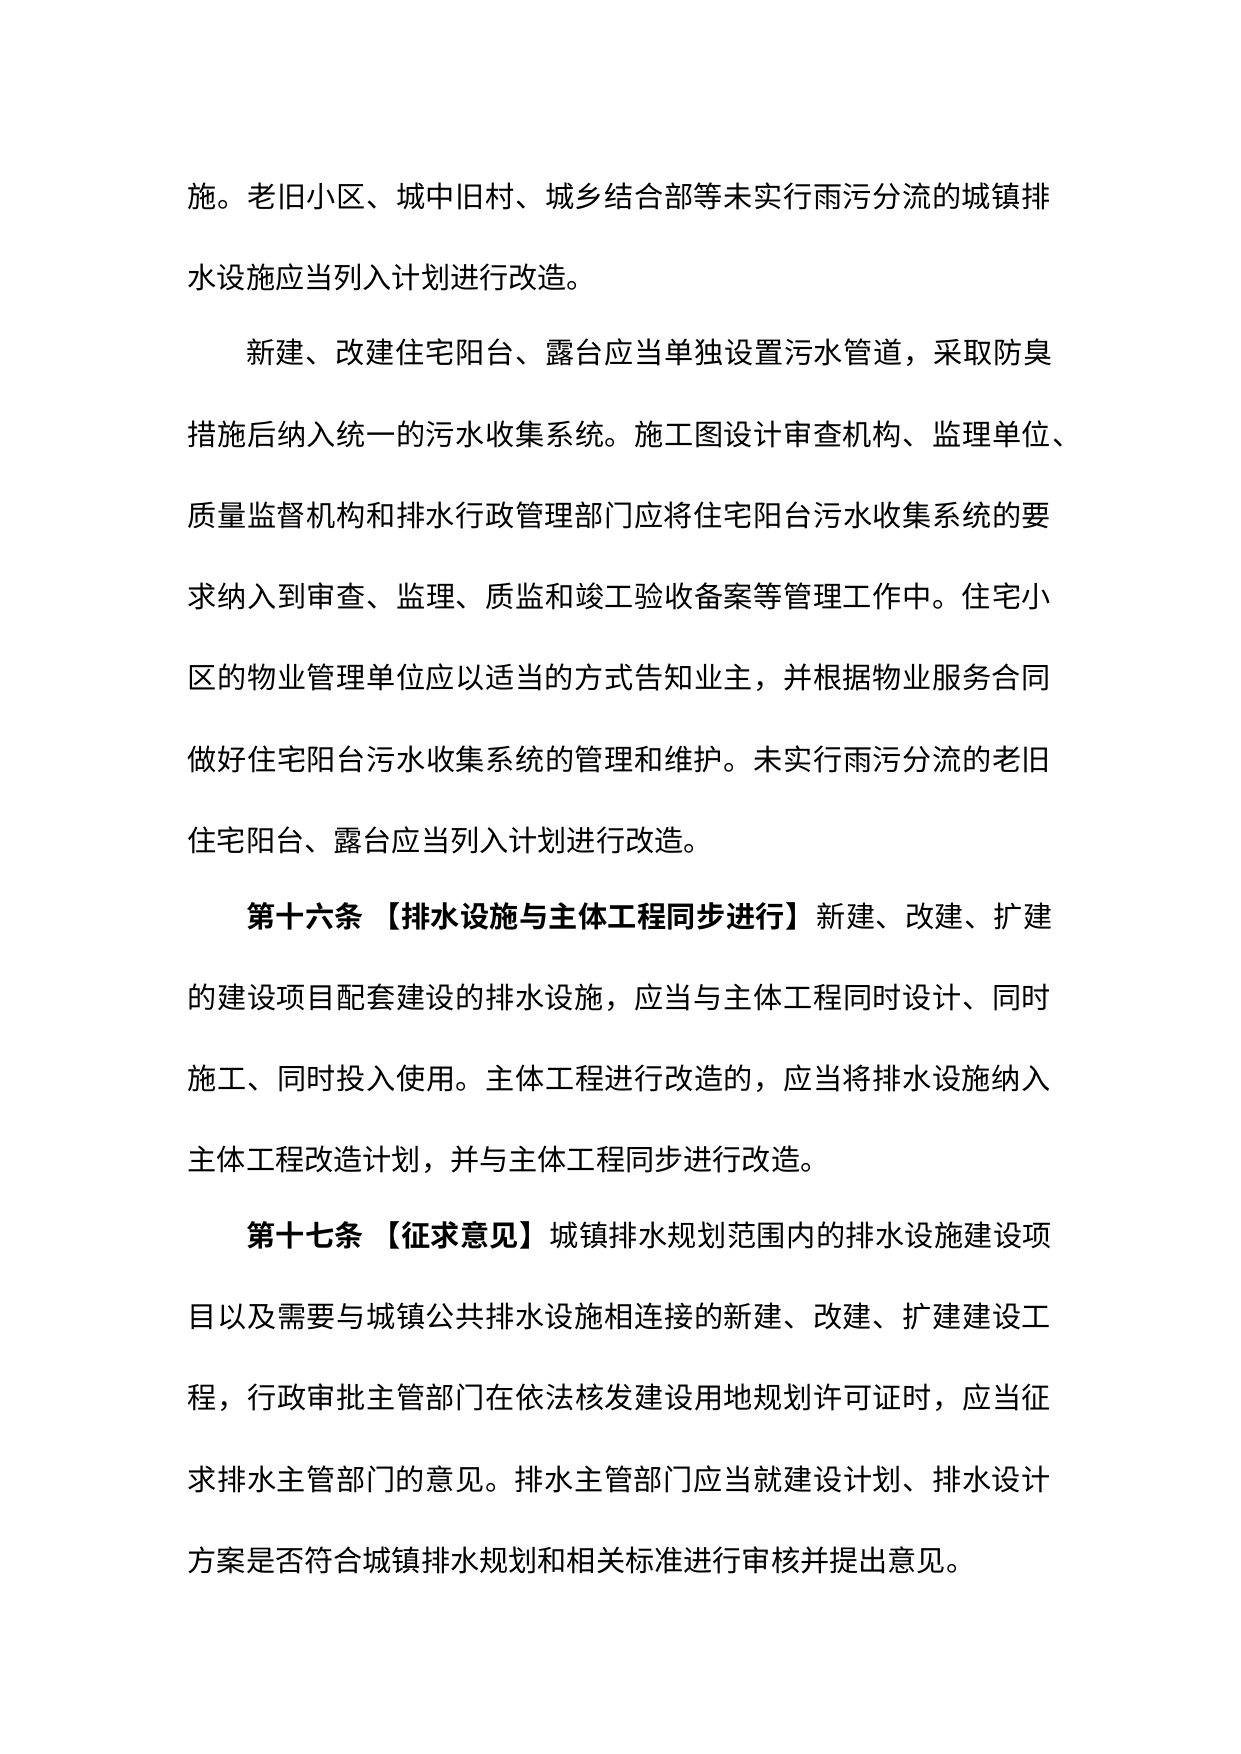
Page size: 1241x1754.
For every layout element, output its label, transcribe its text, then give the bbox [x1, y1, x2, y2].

text 第十六条 【排水设施与主体工程同步进行】新建、改建、扩建的建设项目配套建设的排水设施，应当与主体工程同时设计、同时施工、同时投入使用。主体工程进行改造的，应当将排水设施纳入主体工程改造计划，并与主体工程同步进行改造。 [187, 882, 1053, 1191]
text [187, 162, 1053, 308]
text 第十七条 【征求意见】城镇排水规划范围内的排水设施建设项目以及需要与城镇公共排水设施相连接的新建、改建、扩建建设工程，行政审批主管部门在依法核发建设用地规划许可证时，应当征求排水主管部门的意见。排水主管部门应当就建设计划、排水设计方案是否符合城镇排水规划和相关标准进行审核并提出意见。 [187, 1201, 1053, 1591]
text 新建、改建住宅阳台、露台应当单独设置污水管道，采取防臭措施后纳入统一的污水收集系统。施工图设计审查机构、监理单位、质量监督机构和排水行政管理部门应将住宅阳台污水收集系统的要求纳入到审查、监理、质监和竣工验收备案等管理工作中。住宅小区的物业管理单位应以适当的方式告知业主，并根据物业服务合同做好住宅阳台污水收集系统的管理和维护。未实行雨污分流的老旧住宅阳台、露台应当列入计划进行改造。 [187, 319, 1053, 871]
